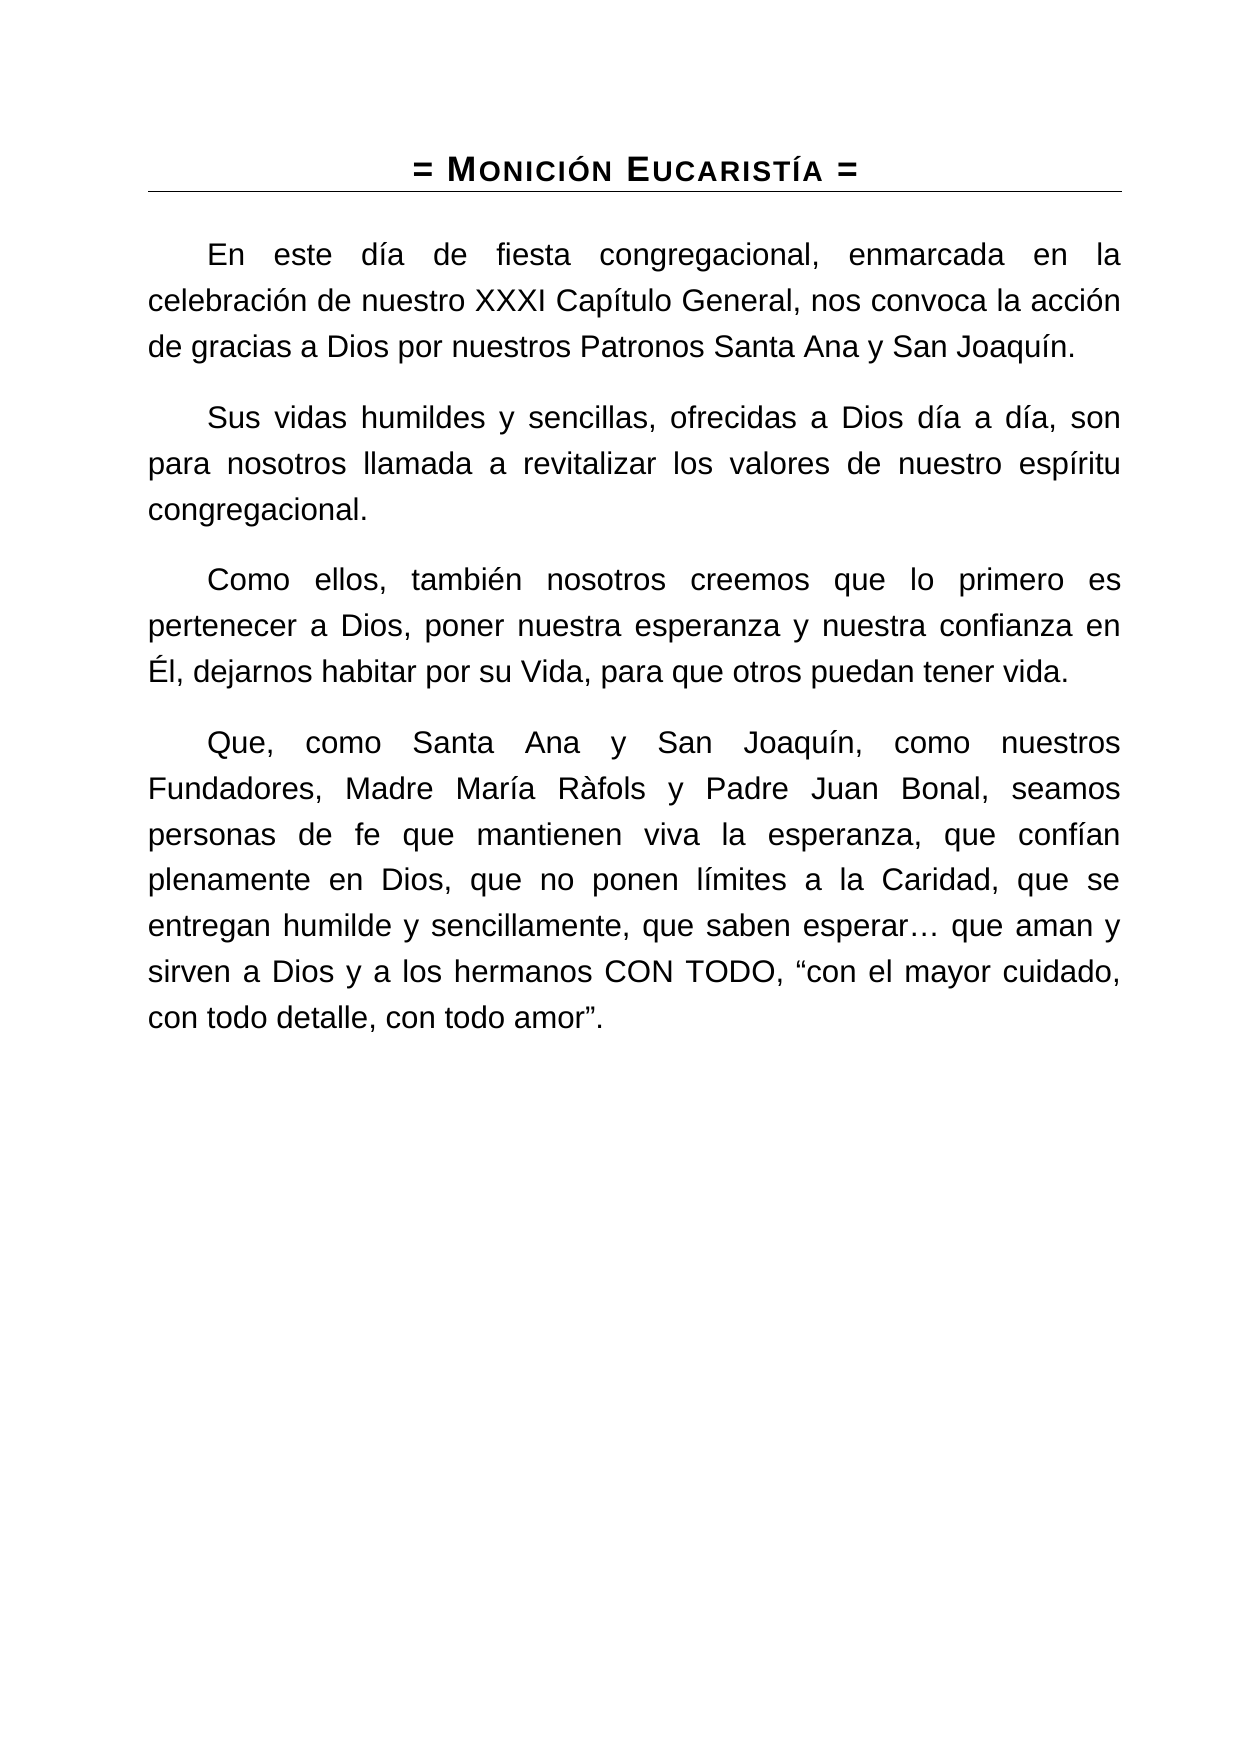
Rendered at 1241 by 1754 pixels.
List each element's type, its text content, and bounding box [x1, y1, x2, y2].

text En este día de fiesta congregacional, enmarcada en la celebración de nuestro XXXI Capítulo General, nos convoca la acción de gracias a Dios por nuestros Patronos y San Joaquín. [148, 229, 1122, 367]
title = Monición Eucaristía = [148, 148, 1122, 191]
text Como ellos, también nosotros creemos que lo primero es pertenecer a Dios, poner nuestra esperanza y nuestra confianza en Él, dejarnos habitar por su Vida, para que otros puedan tener vida. [148, 554, 1122, 692]
text Que, como Santa Ana y San Joaquín, como nuestros Fundadores, Madre María Ràfols y Padre Juan Bonal, seamos personas de fe que mantienen viva la esperanza, que confían plenamente en Dios, que no ponen límites a la Caridad, que se entregan humilde y sencillamente, que saben esperar… que aman y sirven a Dios y a los hermanos CON TODO, “con el mayor cuidado, con todo detalle, con todo amor”. [148, 717, 1122, 1037]
text Sus vidas humildes y sencillas, ofrecidas a Dios día a día, son para nosotros llamada a revitalizar los valores de nuestro espíritu congregacional. [148, 392, 1122, 529]
